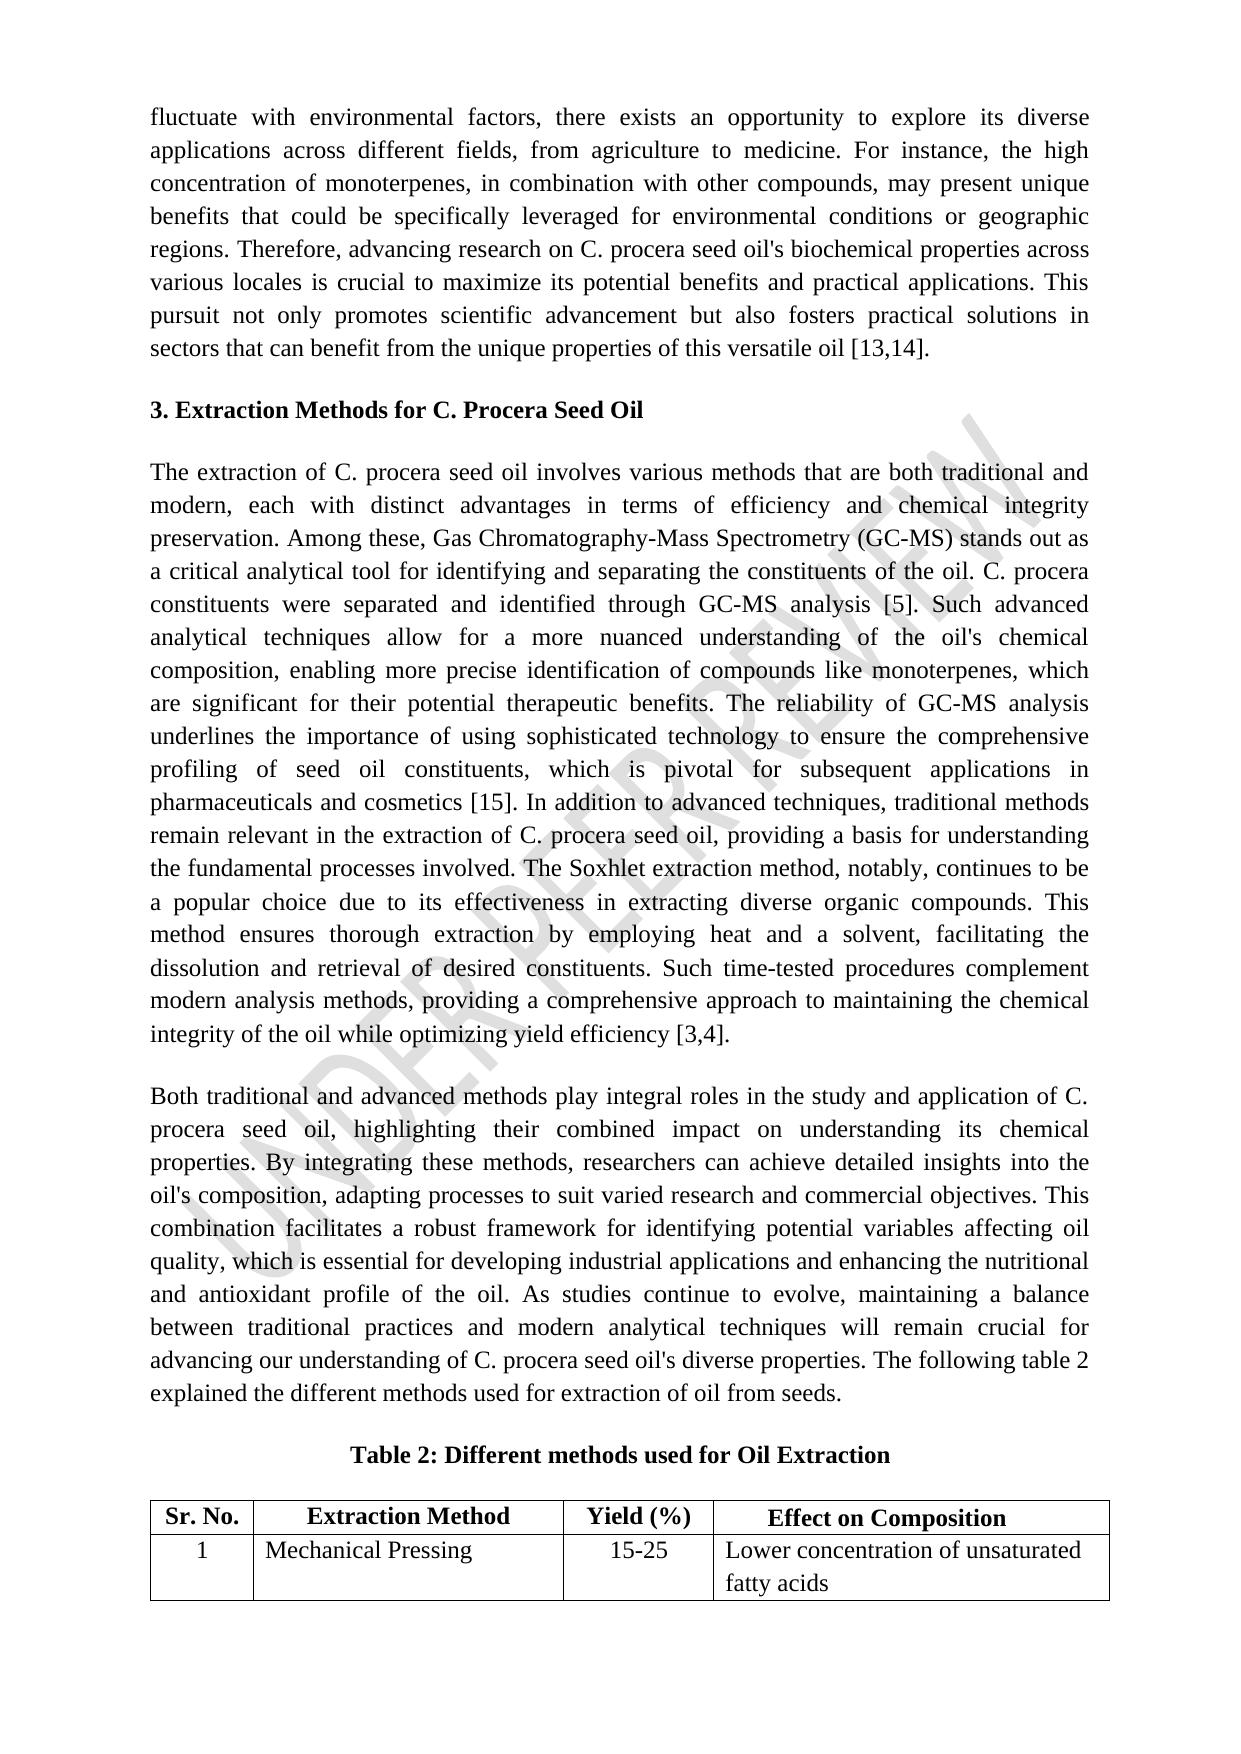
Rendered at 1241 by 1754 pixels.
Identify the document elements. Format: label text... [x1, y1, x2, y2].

table_cell 1 [151, 1535, 253, 1600]
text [150, 102, 1090, 362]
table_cell Lower concentration of unsaturated fatty acids [714, 1535, 1109, 1600]
table_header Extraction Method [254, 1501, 563, 1534]
text The extraction of C. procera seed oil involves various methods that are both traditional and modern, each with distinct advantages in terms of efficiency and chemical integrity preservation. Among these, Gas Chromatography-Mass Spectrometry (GC-MS) stands out as a critical analytical tool for identifying and separating the constituents of the oil. C. procera constituents were separated and identified through GC-MS analysis [5]. Such advanced analytical techniques allow for a more nuanced understanding of the oil's chemical composition, enabling more precise identification of compounds like monoterpenes, which are significant for their potential therapeutic benefits. The reliability of GC-MS analysis underlines the importance of using sophisticated technology to ensure the comprehensive profiling of seed oil constituents, which is pivotal for subsequent applications in pharmaceuticals and cosmetics [15]. In addition to advanced techniques, traditional methods remain relevant in the extraction of C. procera seed oil, providing a basis for understanding the fundamental processes involved. The Soxhlet extraction method, notably, continues to be a popular choice due to its effectiveness in extracting diverse organic compounds. This method ensures thorough extraction by employing heat and a solvent, facilitating the dissolution and retrieval of desired constituents. Such time-tested procedures complement modern analysis methods, providing a comprehensive approach to maintaining the chemical integrity of the oil while optimizing yield efficiency [3,4]. [150, 457, 1090, 1047]
table_cell Mechanical Pressing [254, 1535, 563, 1600]
text Both traditional and advanced methods play integral roles in the study and application of C. procera seed oil, highlighting their combined impact on understanding its chemical properties. By integrating these methods, researchers can achieve detailed insights into the oil's composition, adapting processes to suit varied research and commercial objectives. This combination facilitates a robust framework for identifying potential variables affecting oil quality, which is essential for developing industrial applications and enhancing the nutritional and antioxidant profile of the oil. As studies continue to evolve, maintaining a balance between traditional practices and modern analytical techniques will remain crucial for advancing our understanding of C. procera seed oil's diverse properties. The following table 2 explained the different methods used for extraction of oil from seeds. [150, 1081, 1090, 1407]
table_header Yield (%) [564, 1501, 713, 1534]
text 3. Extraction Methods for C. Procera Seed Oil [150, 395, 1090, 424]
table_header Sr. No. [151, 1501, 253, 1534]
table_header [714, 1501, 1109, 1534]
text Table 2: Different methods used for Oil Extraction [150, 1440, 1090, 1469]
table_cell 15-25 [564, 1535, 713, 1600]
